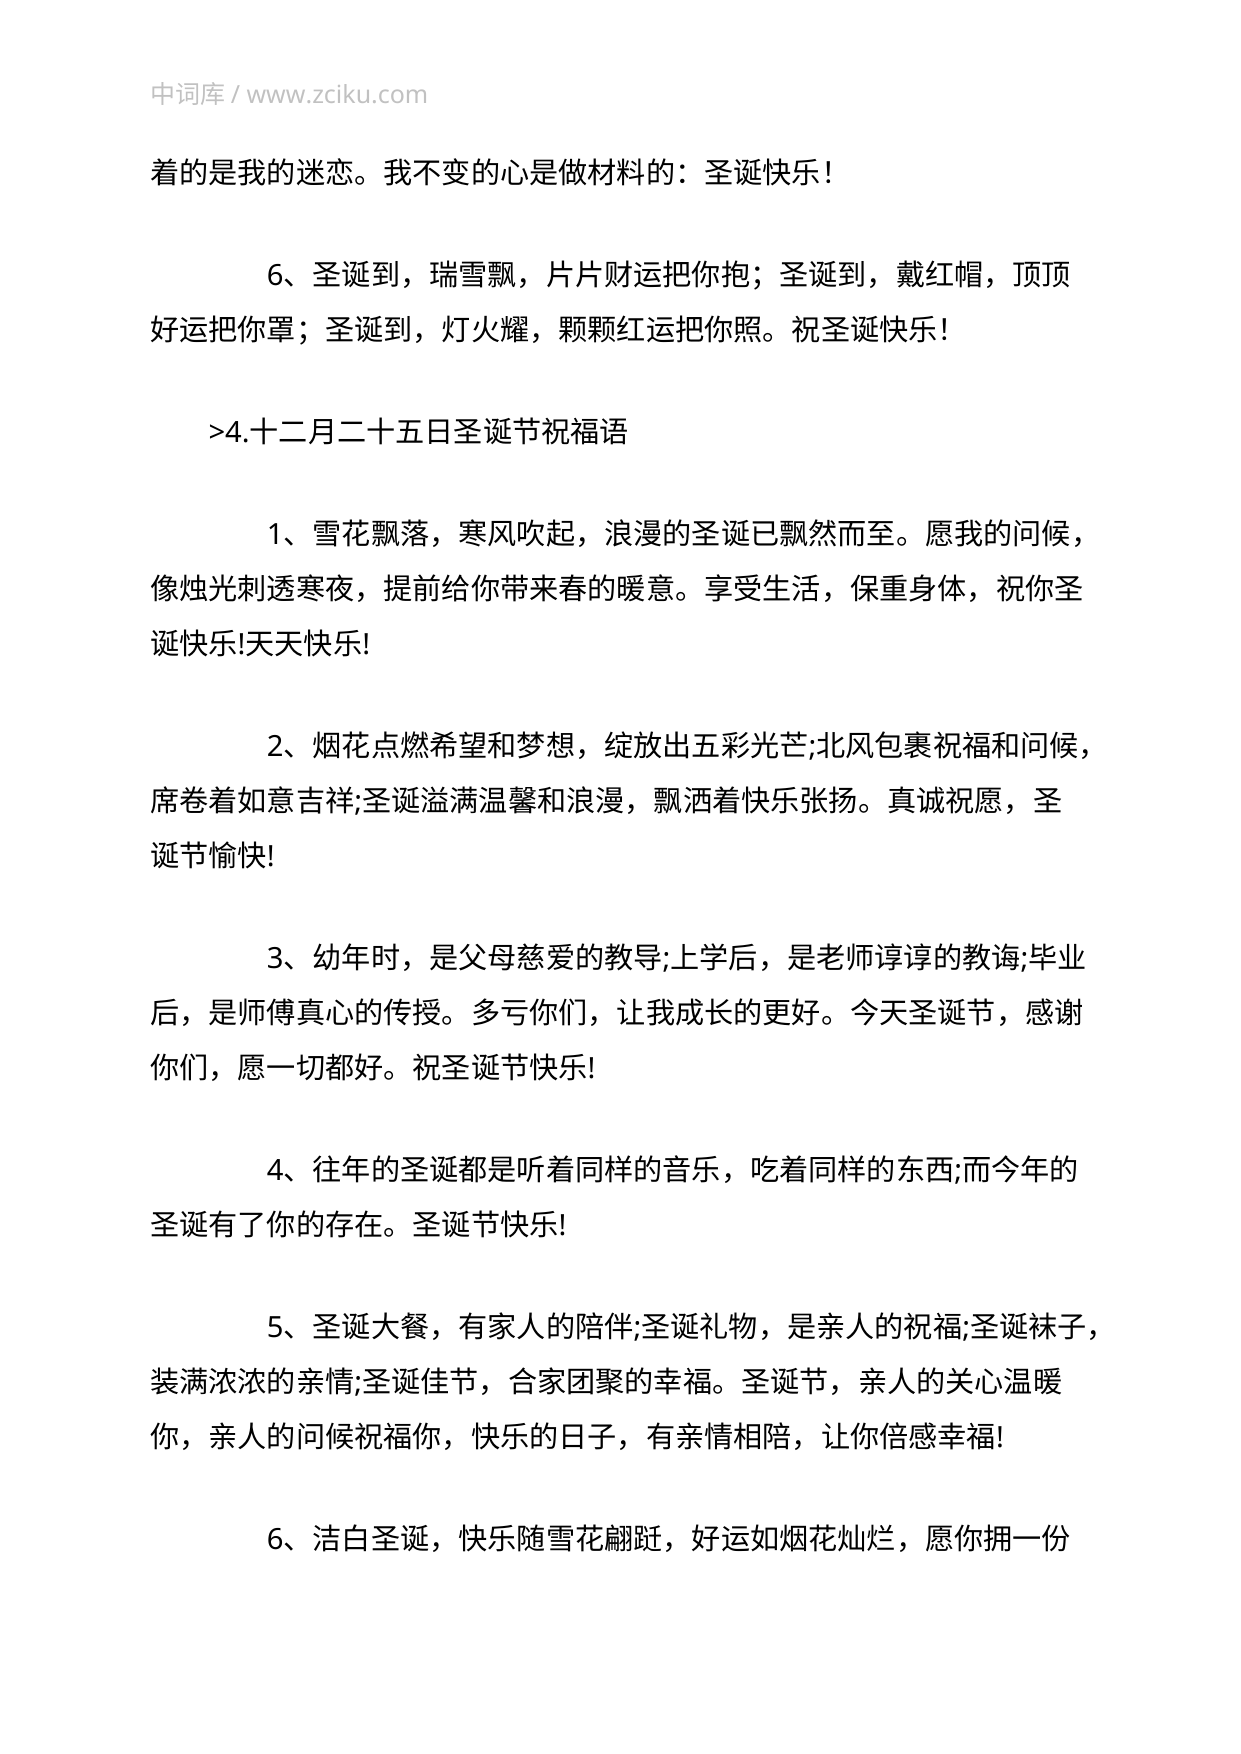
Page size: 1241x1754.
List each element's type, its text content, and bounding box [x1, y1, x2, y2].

text 6、圣诞到，瑞雪飘，片片财运把你抱；圣诞到，戴红帽，顶顶好运把你罩；圣诞到，灯火耀，颗颗红运把你照。祝圣诞快乐！ [150, 252, 1090, 349]
text 2、烟花点燃希望和梦想，绽放出五彩光芒;北风包裹祝福和问候，席卷着如意吉祥;圣诞溢满温馨和浪漫，飘洒着快乐张扬。真诚祝愿，圣诞节愉快! [150, 722, 1090, 875]
text 5、圣诞大餐，有家人的陪伴;圣诞礼物，是亲人的祝福;圣诞袜子，装满浓浓的亲情;圣诞佳节，合家团聚的幸福。圣诞节，亲人的关心温暖你，亲人的问候祝福你，快乐的日子，有亲情相陪，让你倍感幸福! [150, 1303, 1090, 1456]
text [150, 150, 1090, 192]
text >4.十二月二十五日圣诞节祝福语 [150, 408, 1090, 451]
text 4、往年的圣诞都是听着同样的音乐，吃着同样的东西;而今年的圣诞有了你的存在。圣诞节快乐! [150, 1146, 1090, 1244]
text 3、幼年时，是父母慈爱的教导;上学后，是老师谆谆的教诲;毕业后，是师傅真心的传授。多亏你们，让我成长的更好。今天圣诞节，感谢你们，愿一切都好。祝圣诞节快乐! [150, 934, 1090, 1087]
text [150, 1515, 1090, 1558]
text 1、雪花飘落，寒风吹起，浪漫的圣诞已飘然而至。愿我的问候，像烛光刺透寒夜，提前给你带来春的暖意。享受生活，保重身体，祝你圣诞快乐!天天快乐! [150, 511, 1090, 663]
